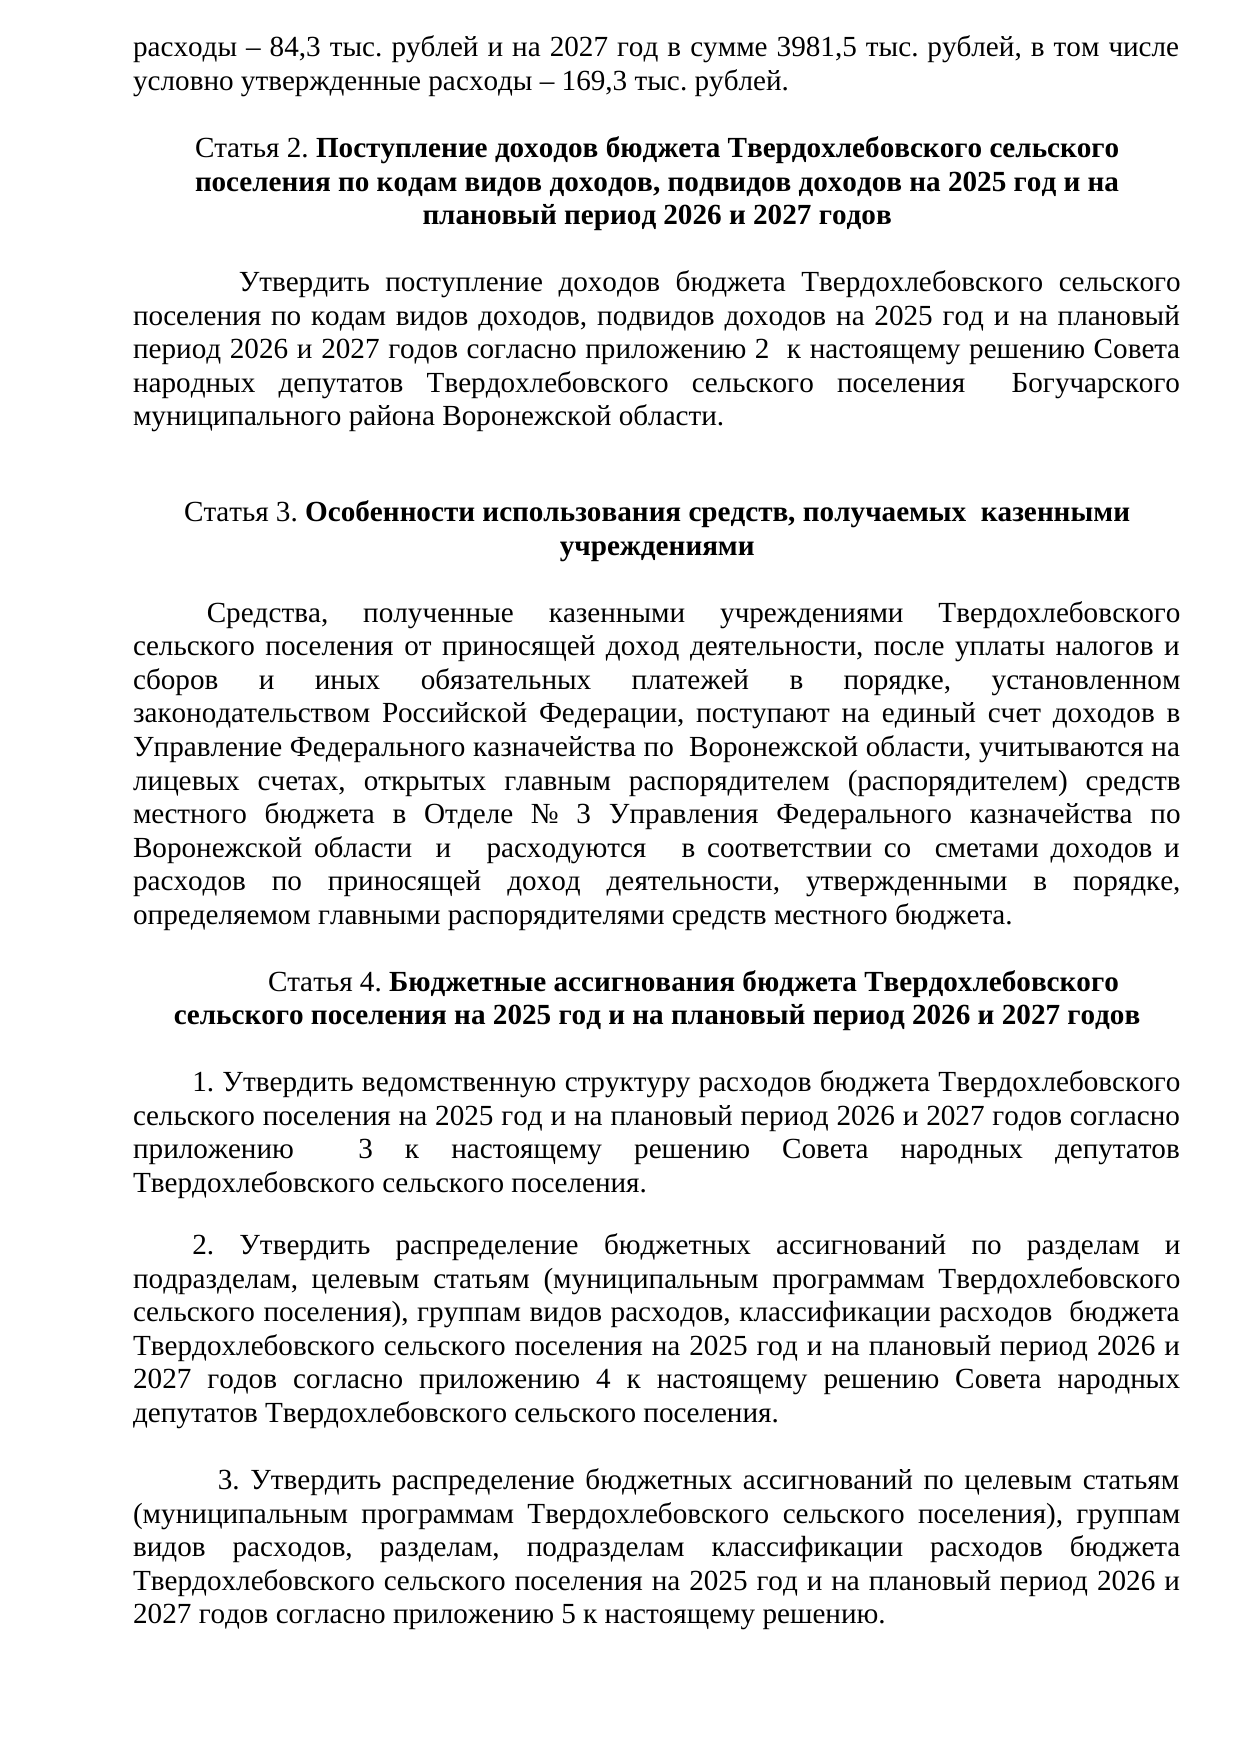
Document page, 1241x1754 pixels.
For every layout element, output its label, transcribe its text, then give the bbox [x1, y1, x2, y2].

text 2. Утвердить распределение бюджетных ассигнований по разделам и подразделам, целевым статьям (муниципальным программам Твердохлебовского сельского поселения), группам видов расходов, классификации расходов бюджета Твердохлебовского сельского поселения на 2025 год и на плановый период 2026 и 2027 годов согласно приложению 4 к настоящему решению Совета народных депутатов Твердохлебовского сельского поселения. [133, 1227, 1181, 1429]
text 3. Утвердить распределение бюджетных ассигнований по целевым статьям (муниципальным программам Твердохлебовского сельского поселения), группам видов расходов, разделам, подразделам классификации расходов бюджета Твердохлебовского сельского поселения на 2025 год и на плановый период 2026 и 2027 годов согласно приложению 5 к настоящему решению. [133, 1462, 1181, 1630]
text Статья 3. Особенности использования средств, получаемых казенными учреждениями [133, 494, 1181, 561]
text Утвердить поступление доходов бюджета Твердохлебовского сельского поселения по кодам видов доходов, подвидов доходов на 2025 год и на плановый период 2026 и 2027 годов согласно приложению 2 к настоящему решению Совета народных депутатов Твердохлебовского сельского поселения Богучарского муниципального района Воронежской области. [133, 264, 1181, 432]
text Средства, полученные казенными учреждениями Твердохлебовского сельского поселения от приносящей доход деятельности, после уплаты налогов и сборов и иных обязательных платежей в порядке, установленном законодательством Российской Федерации, поступают на единый счет доходов в Управление Федерального казначейства по Воронежской области, учитываются на лицевых счетах, открытых главным распорядителем (распорядителем) средств местного бюджета в Отделе № 3 Управления Федерального казначейства по Воронежской области и расходуются в соответствии со сметами доходов и расходов по приносящей доход деятельности, утвержденными в порядке, определяемом главными распорядителями средств местного бюджета. [133, 595, 1181, 930]
text 1. Утвердить ведомственную структуру расходов бюджета Твердохлебовского сельского поселения на 2025 год и на плановый период 2026 и 2027 годов согласно приложению 3 к настоящему решению Совета народных депутатов Твердохлебовского сельского поселения. [133, 1064, 1181, 1199]
text Статья 2. Поступление доходов бюджета Твердохлебовского сельского поселения по кодам видов доходов, подвидов доходов на 2025 год и на плановый период 2026 и 2027 годов [133, 130, 1181, 231]
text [133, 29, 1181, 97]
text Статья 4. Бюджетные ассигнования бюджета Твердохлебовского сельского поселения на 2025 год и на плановый период 2026 и 2027 годов [133, 964, 1181, 1031]
